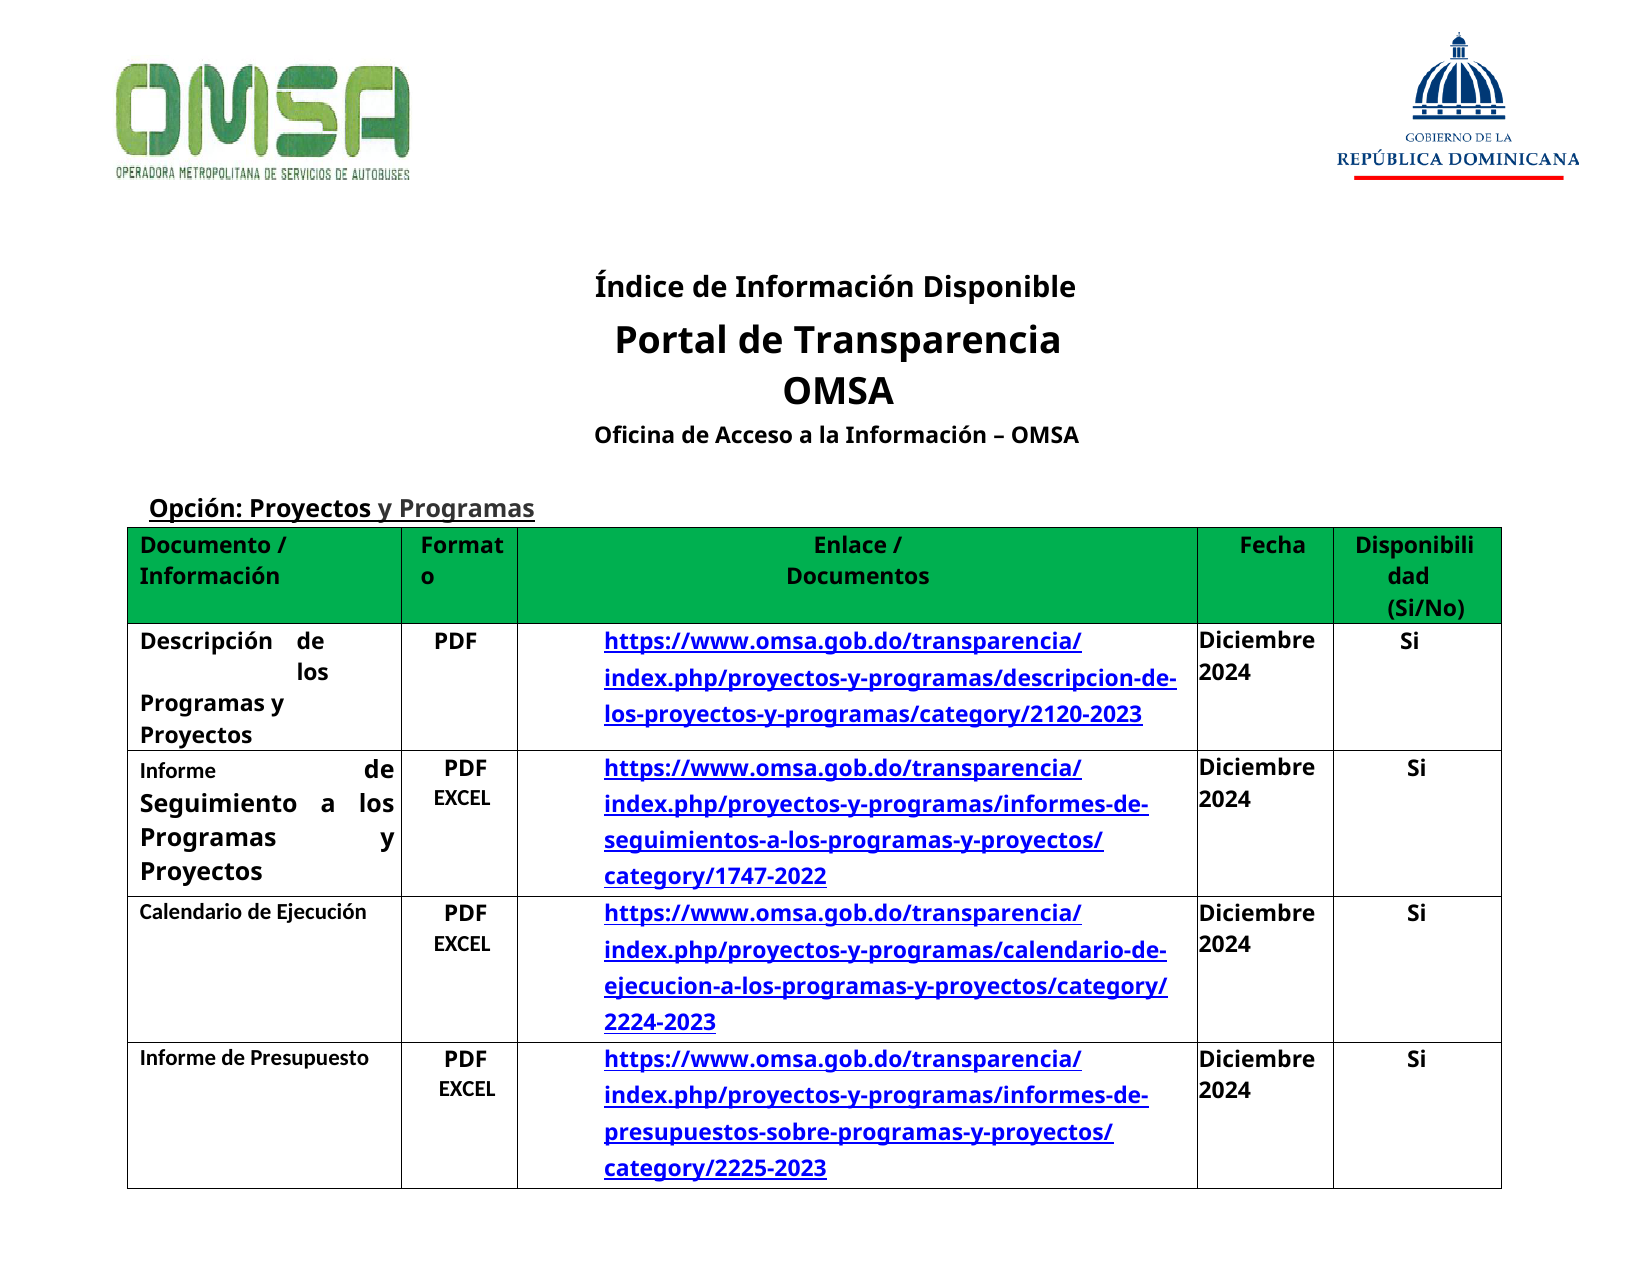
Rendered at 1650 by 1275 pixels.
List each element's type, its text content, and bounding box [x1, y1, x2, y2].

table_cell https://www.omsa.gob.do/transparencia/index.php/proyectos-y-programas/informes-de-seguimientos-a-los-programas-y-proyectos/category/1747-2022 [518, 751, 1197, 896]
table_cell Diciembre 2024 [1198, 624, 1333, 750]
table_cell Descripción de los Programas y Proyectos [128, 624, 401, 750]
table_cell Calendario de Ejecución [128, 897, 401, 1042]
table_header Fecha [1198, 528, 1333, 623]
table_cell Diciembre 2024 [1198, 751, 1333, 896]
table_cell https://www.omsa.gob.do/transparencia/index.php/proyectos-y-programas/descripcion-de-los-proyectos-y-programas/category/2120-2023 [518, 624, 1197, 750]
picture [1337, 32, 1579, 180]
table_header Formato [402, 528, 517, 623]
table_header Documento / Información [128, 528, 401, 623]
table_cell PDF [402, 624, 517, 750]
table_header Disponibilidad (Si/No) [1334, 528, 1501, 623]
text Opción: Proyectos y Programas [148, 491, 1587, 525]
table_cell https://www.omsa.gob.do/transparencia/index.php/proyectos-y-programas/calendario-de-ejecucion-a-los-programas-y-proyectos/category/2224-2023 [518, 897, 1197, 1042]
table_cell Diciembre 2024 [1198, 897, 1333, 1042]
table_cell Si [1334, 751, 1501, 896]
table_cell PDF EXCEL [402, 897, 517, 1042]
table_cell Si [1334, 897, 1501, 1042]
subtitle Portal de Transparencia OMSA [585, 313, 1091, 415]
text Índice de Información Disponible [585, 266, 1086, 306]
table_cell Si [1334, 624, 1501, 750]
table_cell https://www.omsa.gob.do/transparencia/index.php/proyectos-y-programas/informes-de-presupuestos-sobre-programas-y-proyectos/category/2225-2023 [518, 1043, 1197, 1187]
table_header Enlace / Documentos [518, 528, 1197, 623]
table_cell Informe de Presupuesto [128, 1043, 401, 1187]
table_cell PDF EXCEL [402, 751, 517, 896]
table_cell Informe de Seguimiento a los Programas y Proyectos [128, 751, 401, 896]
table_cell PDF EXCEL [402, 1043, 517, 1187]
text Oficina de Acceso a la Información – OMSA [585, 419, 1087, 451]
table_cell Diciembre 2024 [1198, 1043, 1333, 1187]
table_cell Si [1334, 1043, 1501, 1187]
picture [112, 55, 413, 180]
